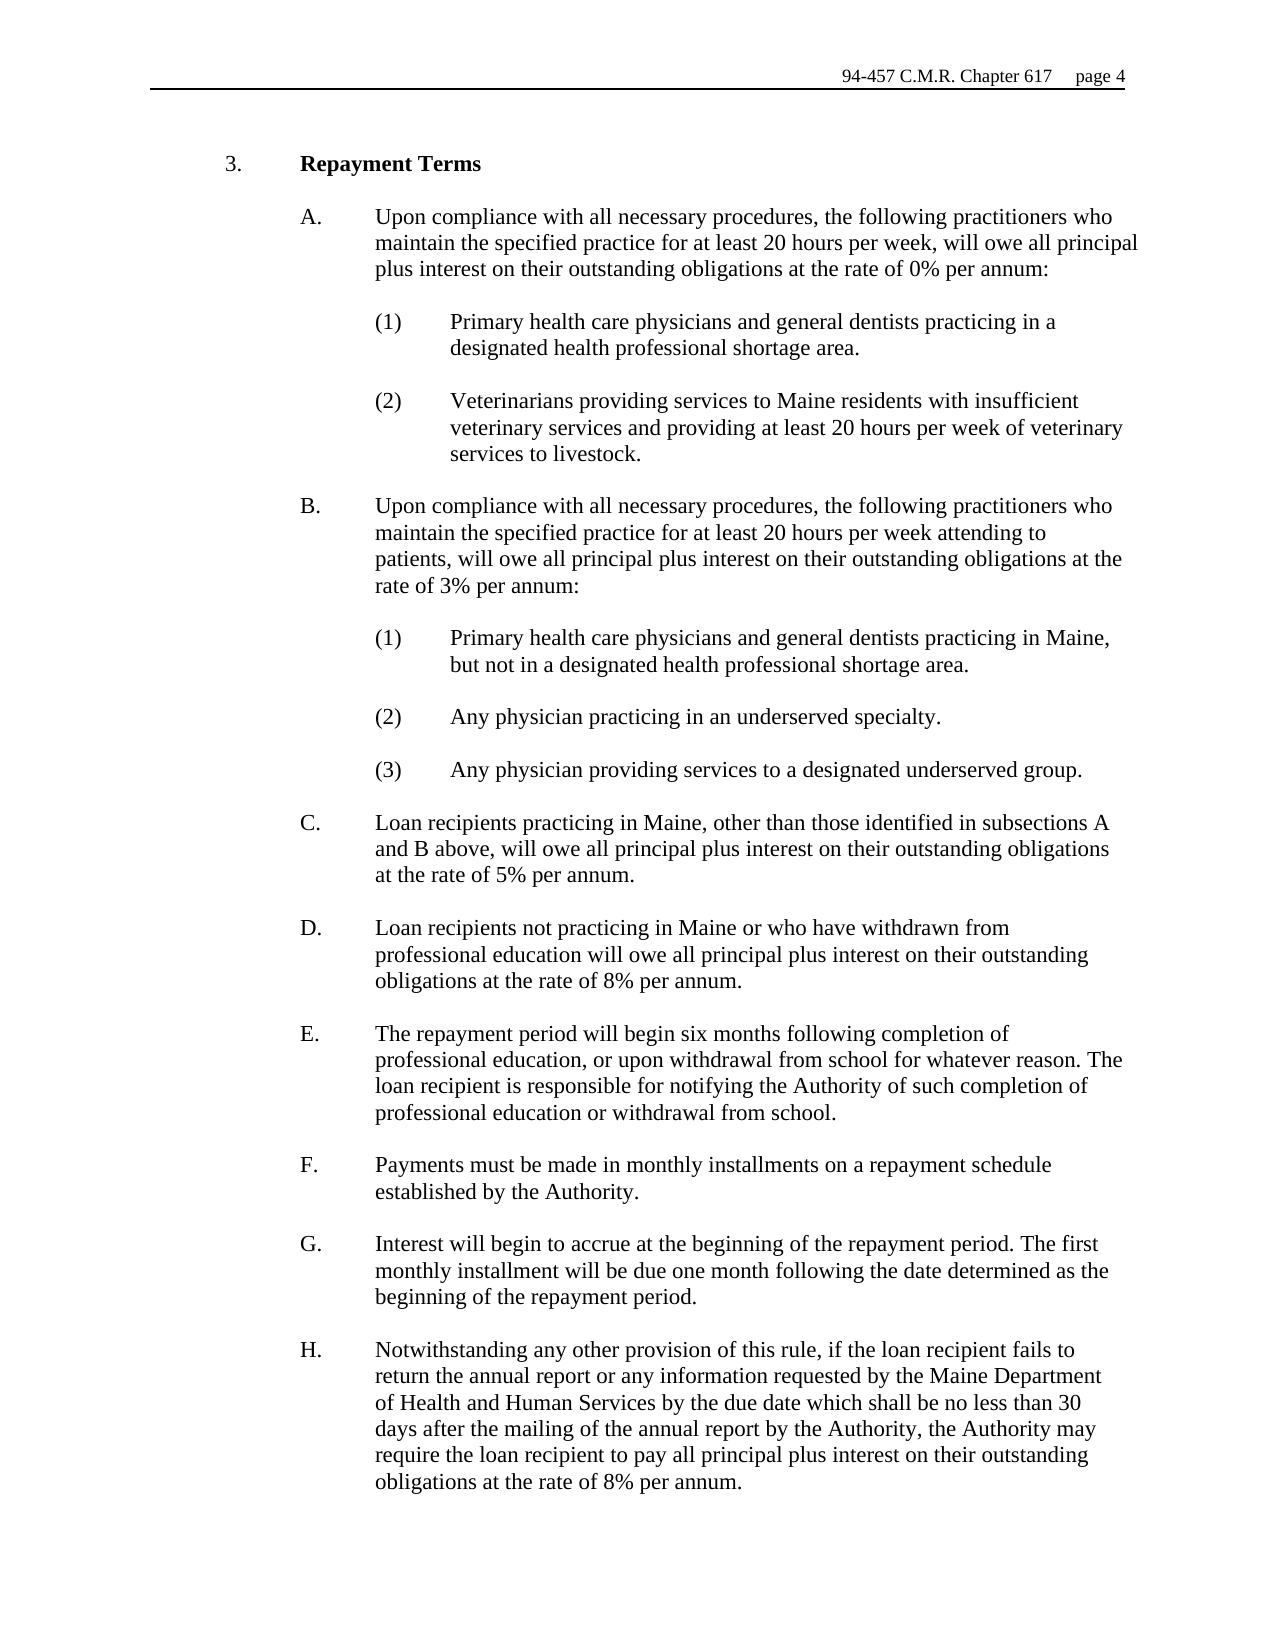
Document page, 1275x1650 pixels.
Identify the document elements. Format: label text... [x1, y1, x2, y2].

text (1) Primary health care physicians and general dentists practicing in , but not in a designated health professional shortage area. [375, 624, 1125, 677]
text E. The repayment period will begin six months following completion of professional education, or upon withdrawal from school for whatever reason. The loan recipient is responsible for notifying the Authority of such completion of professional education or withdrawal from school. [300, 1020, 1125, 1125]
text G. Interest will begin to accrue at the beginning of the repayment period. The first monthly installment will be due one month following the date determined as the beginning of the repayment period. [300, 1231, 1125, 1309]
text A. Upon compliance with all necessary procedures, the following practitioners who maintain the specified practice for at least 20 hours per week, will owe all principal plus interest on their outstanding obligations at the rate of 0% per annum: [300, 203, 1144, 282]
text C. Loan recipients practicing in Maine, other than those identified in subsections A and B above, will owe all principal plus interest on their outstanding obligations at the rate of 5% per annum. [300, 809, 1125, 888]
text H. Notwithstanding any other provision of this rule, if the loan recipient fails to return the annual report or any information requested by the Maine Department of Health and Human Services by the due date which shall be no less than 30 days after the mailing of the annual report by the Authority, the Authority may require the loan recipient to pay all principal plus interest on their outstanding obligations at the rate of 8% per annum. [300, 1336, 1125, 1494]
list (1) Primary health care physicians and general dentists practicing in a designated health professional shortage area. [375, 308, 1125, 361]
text (2) Any physician practicing in an underserved specialty. [375, 703, 1125, 730]
text B. Upon compliance with all necessary procedures, the following practitioners who maintain the specified practice for at least 20 hours per week attending to patients, will owe all principal plus interest on their outstanding obligations at the rate of 3% per annum: [300, 493, 1125, 598]
text F. Payments must be made in monthly installments on a repayment schedule established by the Authority. [300, 1151, 1125, 1204]
text (3) Any physician providing services to a designated underserved group. [375, 756, 1125, 782]
text (2) Veterinarians providing services to residents with insufficient veterinary services and providing at least 20 hours per week of veterinary services to livestock. [375, 387, 1125, 466]
text D. Loan recipients not practicing in or who have withdrawn from professional education will owe all principal plus interest on their outstanding obligations at the rate of 8% per annum. [300, 914, 1125, 993]
text 3. Repayment Terms [225, 150, 1125, 176]
